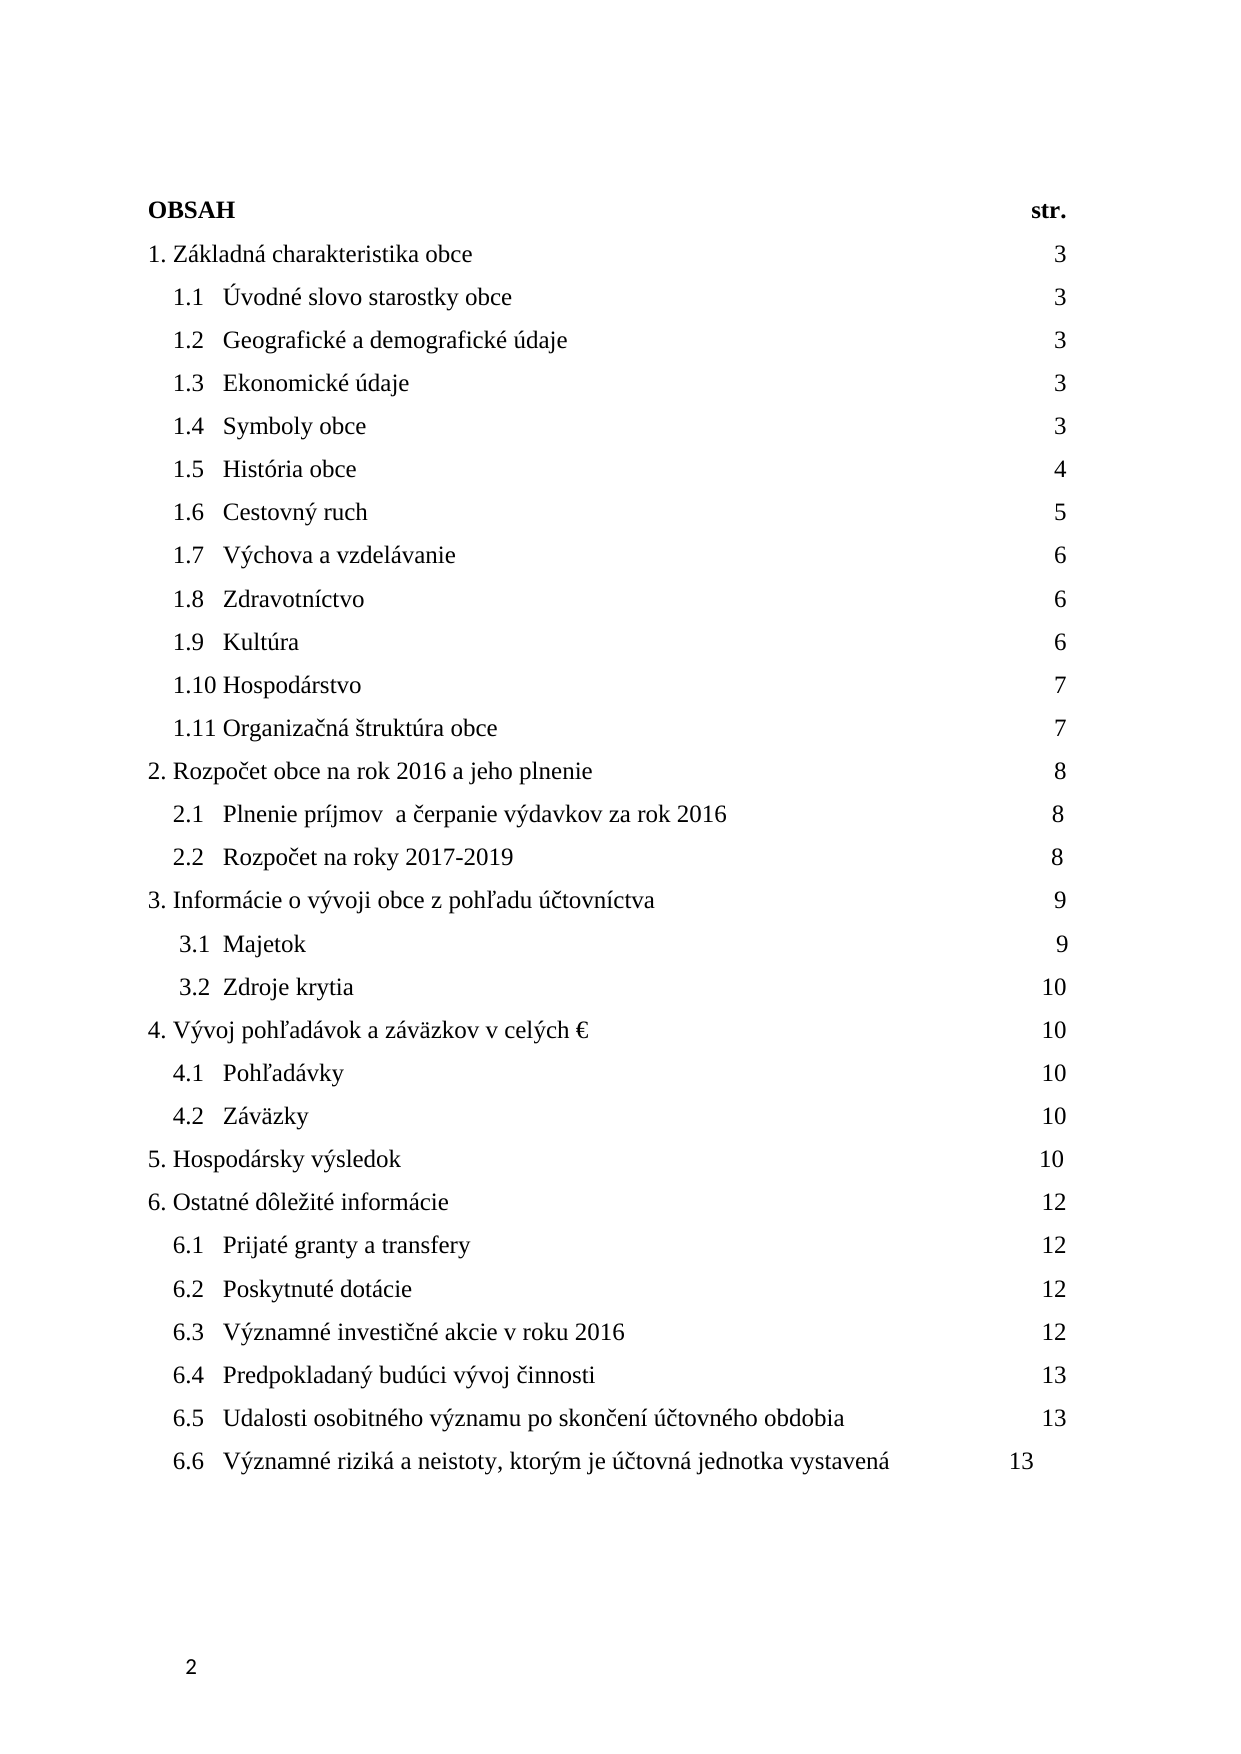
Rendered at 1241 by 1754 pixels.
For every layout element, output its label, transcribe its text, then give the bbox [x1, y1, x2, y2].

text 1.1 Úvodné slovo starostky obce 3 [148, 282, 1106, 311]
text 6.2 Poskytnuté dotácie 12 [148, 1274, 1106, 1302]
text 6. Ostatné dôležité informácie 12 [148, 1187, 1106, 1216]
text 3.2 Zdroje krytia 10 [148, 972, 1106, 1001]
text 1.6 Cestovný ruch 5 [148, 497, 1106, 526]
text 2.1 Plnenie príjmov a čerpanie výdavkov za rok 2016 8 [148, 799, 1106, 828]
text 4.1 Pohľadávky 10 [148, 1058, 1106, 1087]
text 1.4 Symboly obce 3 [148, 411, 1106, 440]
text 3. Informácie o vývoji obce z pohľadu účtovníctva 9 [148, 886, 1106, 914]
text 6.1 Prijaté granty a transfery 12 [148, 1231, 1106, 1259]
text 2.2 Rozpočet na roky 2017-2019 8 [148, 842, 1106, 871]
text 6.5 Udalosti osobitného významu po skončení účtovného obdobia 13 [148, 1403, 1106, 1432]
text 1. Základná charakteristika obce 3 [148, 239, 1106, 267]
text 1.10 Hospodárstvo 7 [148, 670, 1106, 699]
text 6.6 Významné riziká a neistoty, ktorým je účtovná jednotka vystavená 13 [148, 1446, 1106, 1475]
text 1.2 Geografické a demografické údaje 3 [148, 325, 1106, 354]
text 1.8 Zdravotníctvo 6 [148, 584, 1106, 612]
text 4. Vývoj pohľadávok a záväzkov v celých € 10 [148, 1015, 1106, 1044]
text 3.1 Majetok 9 [148, 929, 1106, 957]
text 2. Rozpočet obce na rok 2016 a jeho plnenie 8 [148, 756, 1106, 785]
text 1.5 História obce 4 [148, 454, 1106, 483]
text 6.3 Významné investičné akcie v roku 2016 12 [148, 1317, 1106, 1346]
text OBSAH str. [148, 196, 1106, 224]
text 1.11 Organizačná štruktúra obce 7 [148, 713, 1106, 742]
text 1.9 Kultúra 6 [148, 627, 1106, 656]
text 5. Hospodársky výsledok 10 [148, 1144, 1106, 1173]
text 6.4 Predpokladaný budúci vývoj činnosti 13 [148, 1360, 1106, 1389]
text 1.3 Ekonomické údaje 3 [148, 368, 1106, 397]
text 1.7 Výchova a vzdelávanie 6 [148, 541, 1106, 569]
text 4.2 Záväzky 10 [148, 1101, 1106, 1130]
